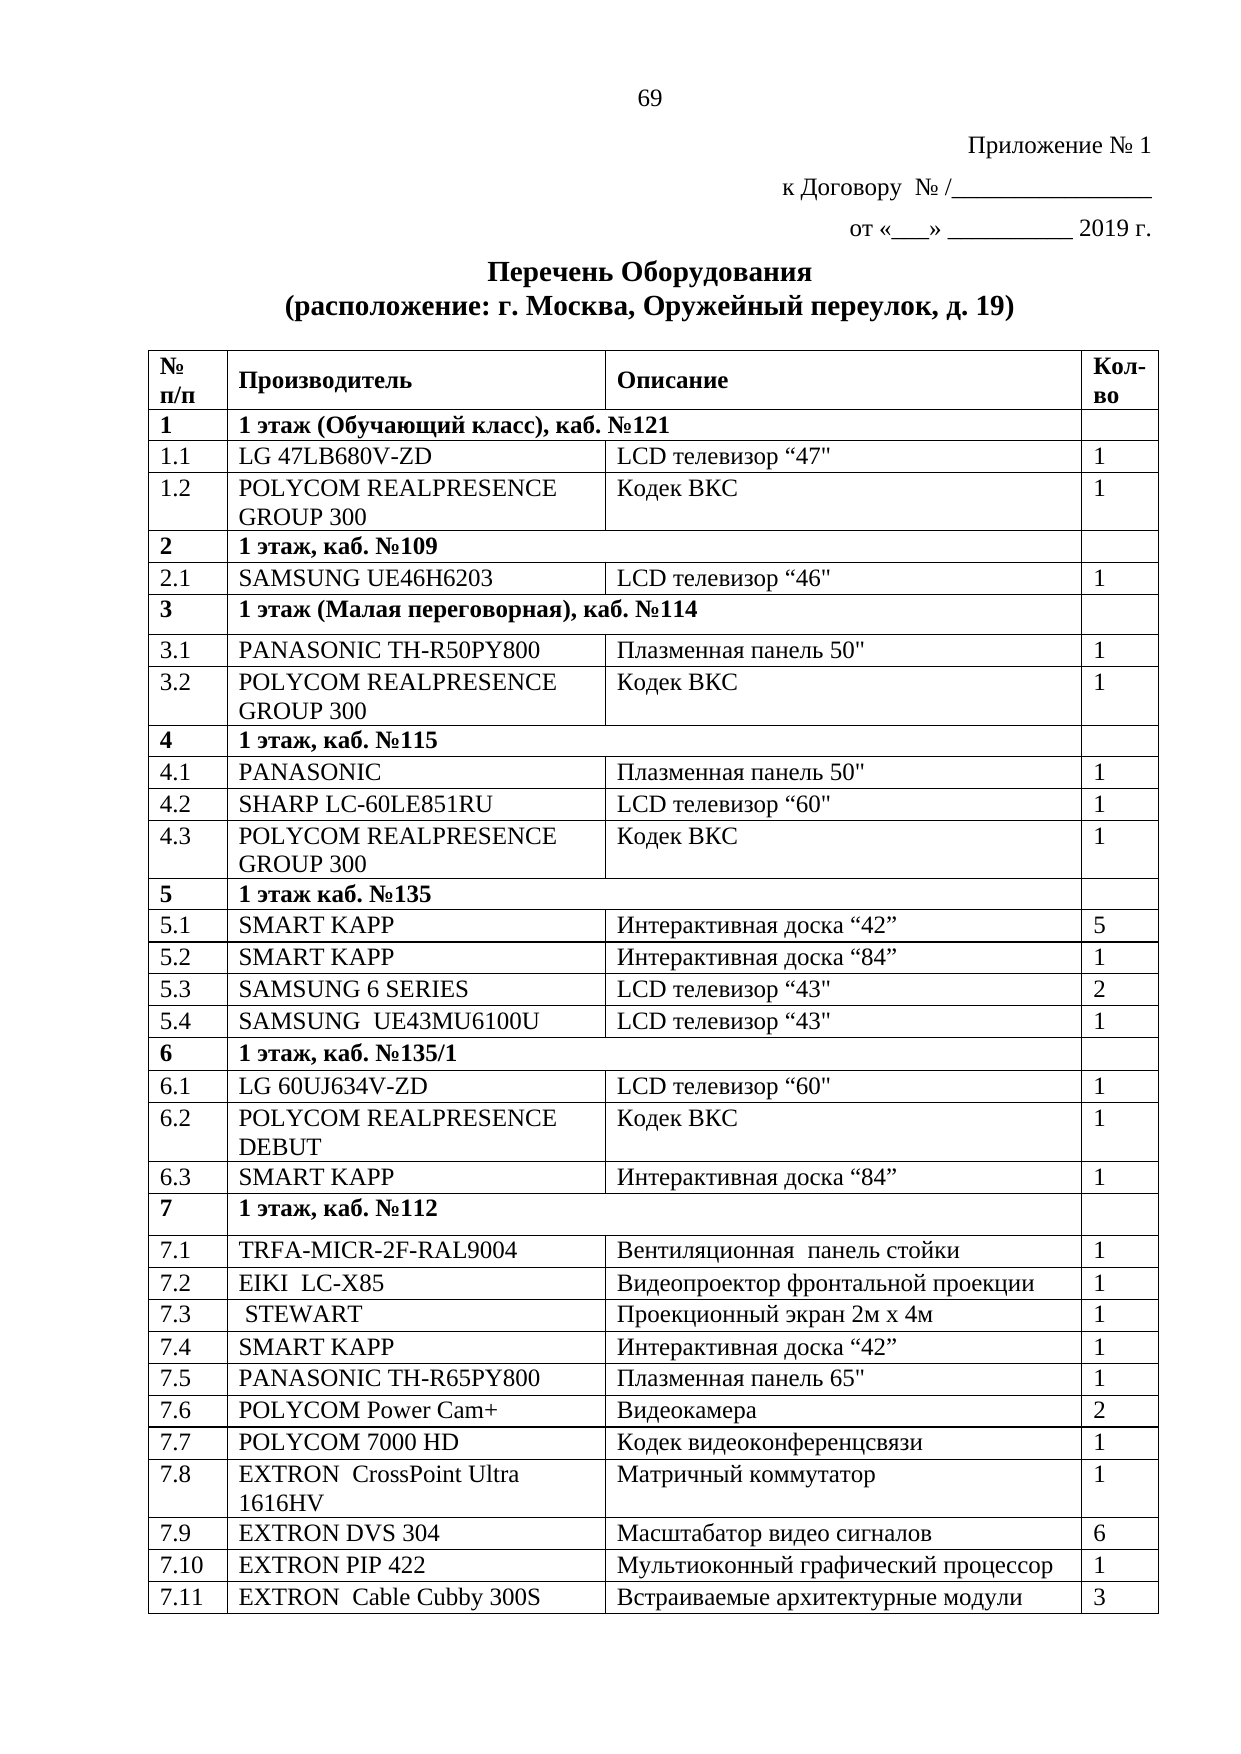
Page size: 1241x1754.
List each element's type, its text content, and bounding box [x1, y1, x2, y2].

table_cell POLYCOM 7000 HD [228, 1428, 605, 1458]
table_cell 7.2 [149, 1268, 227, 1298]
table_cell POLYCOM REALPRESENCE GROUP 300 [228, 821, 605, 878]
table_cell EXTRON DVS 304 [228, 1518, 605, 1549]
table_cell [1082, 410, 1158, 440]
table_cell Интерактивная доска “84” [606, 1162, 1081, 1192]
table_cell 6.2 [149, 1103, 227, 1161]
table_cell 1.2 [149, 473, 227, 530]
table_cell 4 [149, 726, 227, 756]
table_cell Кодек ВКС [606, 1103, 1081, 1161]
table_cell Мультиоконный графический процессор [606, 1550, 1081, 1581]
text к Договору № /________________ [148, 172, 1152, 201]
table_cell 2.1 [149, 563, 227, 593]
table_cell PANASONIC TH-R50PY800 [228, 635, 605, 666]
table_cell EXTRON Cable Cubby 300S [228, 1582, 605, 1613]
table_cell Интерактивная доска “42” [606, 1332, 1081, 1362]
table_cell 7.1 [149, 1236, 227, 1267]
table_cell Встраиваемые архитектурные модули [606, 1582, 1081, 1613]
table_cell 1 [1082, 1236, 1158, 1267]
table_cell 1 [1082, 441, 1158, 472]
table_cell EXTRON CrossPoint Ultra 1616HV [228, 1460, 605, 1517]
table_cell 1 этаж каб. №135 [228, 879, 1081, 909]
table_cell Масштабатор видео сигналов [606, 1518, 1081, 1549]
text Перечень Оборудования [148, 254, 1152, 288]
table_header № п/п [149, 351, 227, 409]
table_cell Плазменная панель 50" [606, 757, 1081, 788]
table_cell [1082, 1194, 1158, 1234]
table_cell Плазменная панель 65" [606, 1364, 1081, 1394]
table_cell 7.9 [149, 1518, 227, 1549]
table_cell 7 [149, 1194, 227, 1234]
table_cell 6.3 [149, 1162, 227, 1192]
table_cell LCD телевизор “43" [606, 974, 1081, 1005]
table_cell Вентиляционная панель стойки [606, 1236, 1081, 1267]
table_cell 7.7 [149, 1428, 227, 1458]
table_cell 2 [1082, 974, 1158, 1005]
table_cell Плазменная панель 50" [606, 635, 1081, 666]
table_cell 1 [1082, 563, 1158, 593]
table_cell EXTRON PIP 422 [228, 1550, 605, 1581]
table_header Описание [606, 351, 1081, 409]
table_cell 3 [149, 595, 227, 634]
table_cell 4.1 [149, 757, 227, 788]
table_cell LG 60UJ634V-ZD [228, 1071, 605, 1102]
table_cell 7.11 [149, 1582, 227, 1613]
table_cell 1 [1082, 1162, 1158, 1192]
table_cell 7.5 [149, 1364, 227, 1394]
table_cell [1082, 879, 1158, 909]
text Приложение № 1 [148, 131, 1152, 159]
table_cell [1082, 1038, 1158, 1070]
table_cell 5.4 [149, 1006, 227, 1037]
table_cell 7.4 [149, 1332, 227, 1362]
table_header Производитель [228, 351, 605, 409]
table_cell SAMSUNG UE46H6203 [228, 563, 605, 593]
table_cell Интерактивная доска “84” [606, 943, 1081, 973]
table_cell 5 [1082, 910, 1158, 941]
table_cell 3.1 [149, 635, 227, 666]
table_cell Кодек ВКС [606, 821, 1081, 878]
table_cell 4.2 [149, 789, 227, 820]
text от «___» __________ 2019 г. [148, 213, 1152, 242]
table_cell 1 [1082, 635, 1158, 666]
table_cell 1 [1082, 1006, 1158, 1037]
table_cell 7.6 [149, 1396, 227, 1426]
table_cell Проекционный экран 2м х 4м [606, 1300, 1081, 1331]
table_cell LCD телевизор “60" [606, 1071, 1081, 1102]
table_cell SMART KAPP [228, 910, 605, 941]
table_cell Кодек видеоконференцсвязи [606, 1428, 1081, 1458]
table_cell STEWART [228, 1300, 605, 1331]
table_cell 5.3 [149, 974, 227, 1005]
table_cell PANASONIC TH-R65PY800 [228, 1364, 605, 1394]
table_cell PANASONIC [228, 757, 605, 788]
table_cell 1 [1082, 1071, 1158, 1102]
table_cell 1 [1082, 1364, 1158, 1394]
table_cell 7.10 [149, 1550, 227, 1581]
table_cell 6.1 [149, 1071, 227, 1102]
table_cell Видеокамера [606, 1396, 1081, 1426]
table_cell 1 [1082, 473, 1158, 530]
table_cell Кодек ВКС [606, 667, 1081, 724]
table_cell 2 [1082, 1396, 1158, 1426]
table_cell 1 [1082, 1300, 1158, 1331]
table_cell LCD телевизор “46" [606, 563, 1081, 593]
table_cell 1 [149, 410, 227, 440]
table_cell 1 этаж, каб. №109 [228, 531, 1081, 562]
table_cell LCD телевизор “60" [606, 789, 1081, 820]
table_cell [1082, 726, 1158, 756]
table_cell 1 этаж, каб. №112 [228, 1194, 1081, 1234]
table_cell 7.3 [149, 1300, 227, 1331]
table_cell [1082, 595, 1158, 634]
table_cell 1 [1082, 1268, 1158, 1298]
table_cell 3.2 [149, 667, 227, 724]
table_cell Интерактивная доска “42” [606, 910, 1081, 941]
table_cell [1082, 531, 1158, 562]
table_cell 1 [1082, 1460, 1158, 1517]
table_cell LG 47LB680V-ZD [228, 441, 605, 472]
table_cell 1 этаж (Малая переговорная), каб. №114 [228, 595, 1081, 634]
table_cell 1 этаж (Обучающий класс), каб. №121 [228, 410, 1081, 440]
table_cell 1 [1082, 789, 1158, 820]
table_cell 1.1 [149, 441, 227, 472]
table_cell SMART KAPP [228, 943, 605, 973]
table_cell 5.1 [149, 910, 227, 941]
table_cell 3 [1082, 1582, 1158, 1613]
table_cell POLYCOM REALPRESENCE GROUP 300 [228, 473, 605, 530]
table_cell 5 [149, 879, 227, 909]
table_cell 1 [1082, 757, 1158, 788]
table_cell 7.8 [149, 1460, 227, 1517]
table_cell 1 [1082, 1103, 1158, 1161]
table_cell LCD телевизор “43" [606, 1006, 1081, 1037]
table_cell 1 этаж, каб. №135/1 [228, 1038, 1081, 1070]
table_cell EIKI LC-X85 [228, 1268, 605, 1298]
table_cell 1 этаж, каб. №115 [228, 726, 1081, 756]
table_cell Кодек ВКС [606, 473, 1081, 530]
table_cell POLYCOM Power Cam+ [228, 1396, 605, 1426]
table_cell 1 [1082, 821, 1158, 878]
table_cell TRFA-MICR-2F-RAL9004 [228, 1236, 605, 1267]
table_cell SAMSUNG UE43MU6100U [228, 1006, 605, 1037]
table_cell 6 [149, 1038, 227, 1070]
table_cell LCD телевизор “47" [606, 441, 1081, 472]
text (расположение: г. Москва, Оружейный переулок, д. 19) [148, 288, 1152, 321]
table_cell POLYCOM REALPRESENCE GROUP 300 [228, 667, 605, 724]
table_cell 5.2 [149, 943, 227, 973]
table_cell Матричный коммутатор [606, 1460, 1081, 1517]
table_cell 1 [1082, 1550, 1158, 1581]
table_cell 2 [149, 531, 227, 562]
table_cell 1 [1082, 1428, 1158, 1458]
table_cell 6 [1082, 1518, 1158, 1549]
table_cell SMART KAPP [228, 1162, 605, 1192]
table_cell SAMSUNG 6 SERIES [228, 974, 605, 1005]
table_cell 1 [1082, 667, 1158, 724]
table_cell SHARP LC-60LE851RU [228, 789, 605, 820]
table_header Кол-во [1082, 351, 1158, 409]
table_cell 1 [1082, 1332, 1158, 1362]
table_cell 4.3 [149, 821, 227, 878]
table_cell SMART KAPP [228, 1332, 605, 1362]
table_cell Видеопроектор фронтальной проекции [606, 1268, 1081, 1298]
table_cell POLYCOM REALPRESENCE DEBUT [228, 1103, 605, 1161]
table_cell 1 [1082, 943, 1158, 973]
